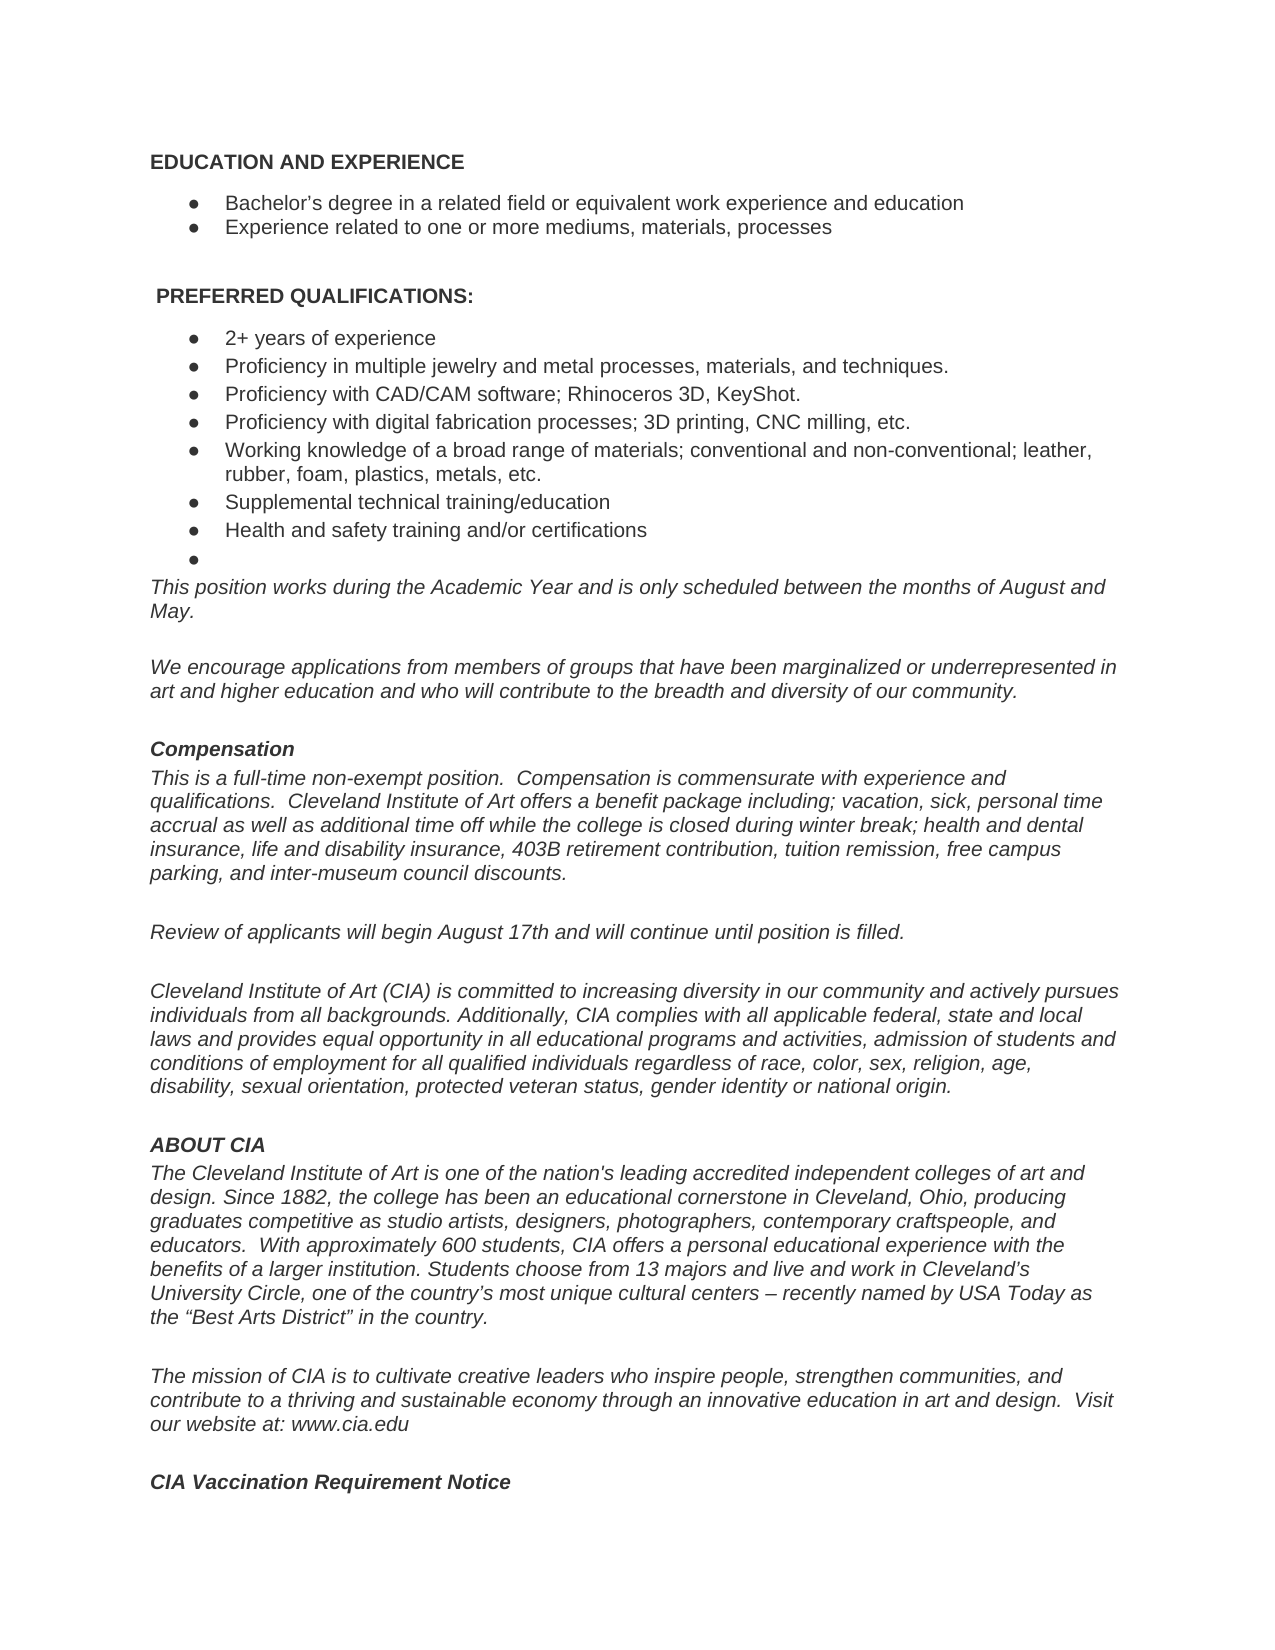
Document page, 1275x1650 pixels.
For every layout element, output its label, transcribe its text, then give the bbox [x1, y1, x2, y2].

text Cleveland Institute of Art (CIA) is committed to increasing diversity in our community and actively pursues individuals from all backgrounds. Additionally, CIA complies with all applicable federal, state and local laws and provides equal opportunity in all educational programs and activities, admission of students and conditions of employment for all qualified individuals regardless of race, color, sex, religion, age, disability, sexual orientation, protected veteran status, gender identity or national origin. [150, 978, 1125, 1098]
list Proficiency in multiple jewelry and metal processes, materials, and techniques. [187, 354, 1125, 378]
list 2+ years of experience [187, 326, 1125, 349]
list Working knowledge of a broad range of materials; conventional and non-conventional; leather, rubber, foam, plastics, metals, etc. [187, 438, 1125, 486]
text This is a full-time non-exempt position. Compensation is commensurate with experience and qualifications. Cleveland Institute of Art offers a benefit package including; vacation, sick, personal time accrual as well as additional time off while the college is closed during winter break; health and dental insurance, life and disability insurance, 403B retirement contribution, tuition remission, free campus parking, and inter-museum council discounts. [150, 765, 1125, 885]
text The mission of CIA is to cultivate creative leaders who inspire people, strengthen communities, and contribute to a thriving and sustainable economy through an innovative education in art and design. Visit our website at: www.cia.edu [150, 1363, 1125, 1435]
text We encourage applications from members of groups that have been marginalized or underrepresented in art and higher education and who will contribute to the breadth and diversity of our community. [150, 655, 1125, 703]
list Supplemental technical training/education [187, 490, 1125, 514]
text Review of applicants will begin August 17th and will continue until position is filled. [150, 920, 1125, 944]
list Bachelor’s degree in a related field or equivalent work experience and education [187, 191, 1125, 215]
list Proficiency with CAD/CAM software; Rhinoceros 3D, KeyShot. [187, 382, 1125, 406]
list Proficiency with digital fabrication processes; 3D printing, CNC milling, etc. [187, 410, 1125, 434]
list Health and safety training and/or certifications [187, 518, 1125, 542]
text PREFERRED QUALIFICATIONS: [150, 284, 1125, 308]
text Compensation [150, 737, 1125, 761]
text This position works during the Academic Year and is only scheduled between the months of August and May. [150, 574, 1125, 622]
list Experience related to one or more mediums, materials, processes [187, 215, 1125, 239]
text EDUCATION AND EXPERIENCE [150, 150, 1125, 174]
text ABOUT CIA [150, 1133, 1125, 1157]
text CIA Vaccination Requirement Notice [150, 1470, 1125, 1494]
text The Cleveland Institute of Art is one of the nation's leading accredited independent colleges of art and design. Since 1882, the college has been an educational cornerstone in Cleveland, Ohio, producing graduates competitive as studio artists, designers, photographers, contemporary craftspeople, and educators. With approximately 600 students, CIA offers a personal educational experience with the benefits of a larger institution. Students choose from 13 majors and live and work in Cleveland’s University Circle, one of the country’s most unique cultural centers – recently named by USA Today as the “Best Arts District” in the country. [150, 1161, 1125, 1329]
